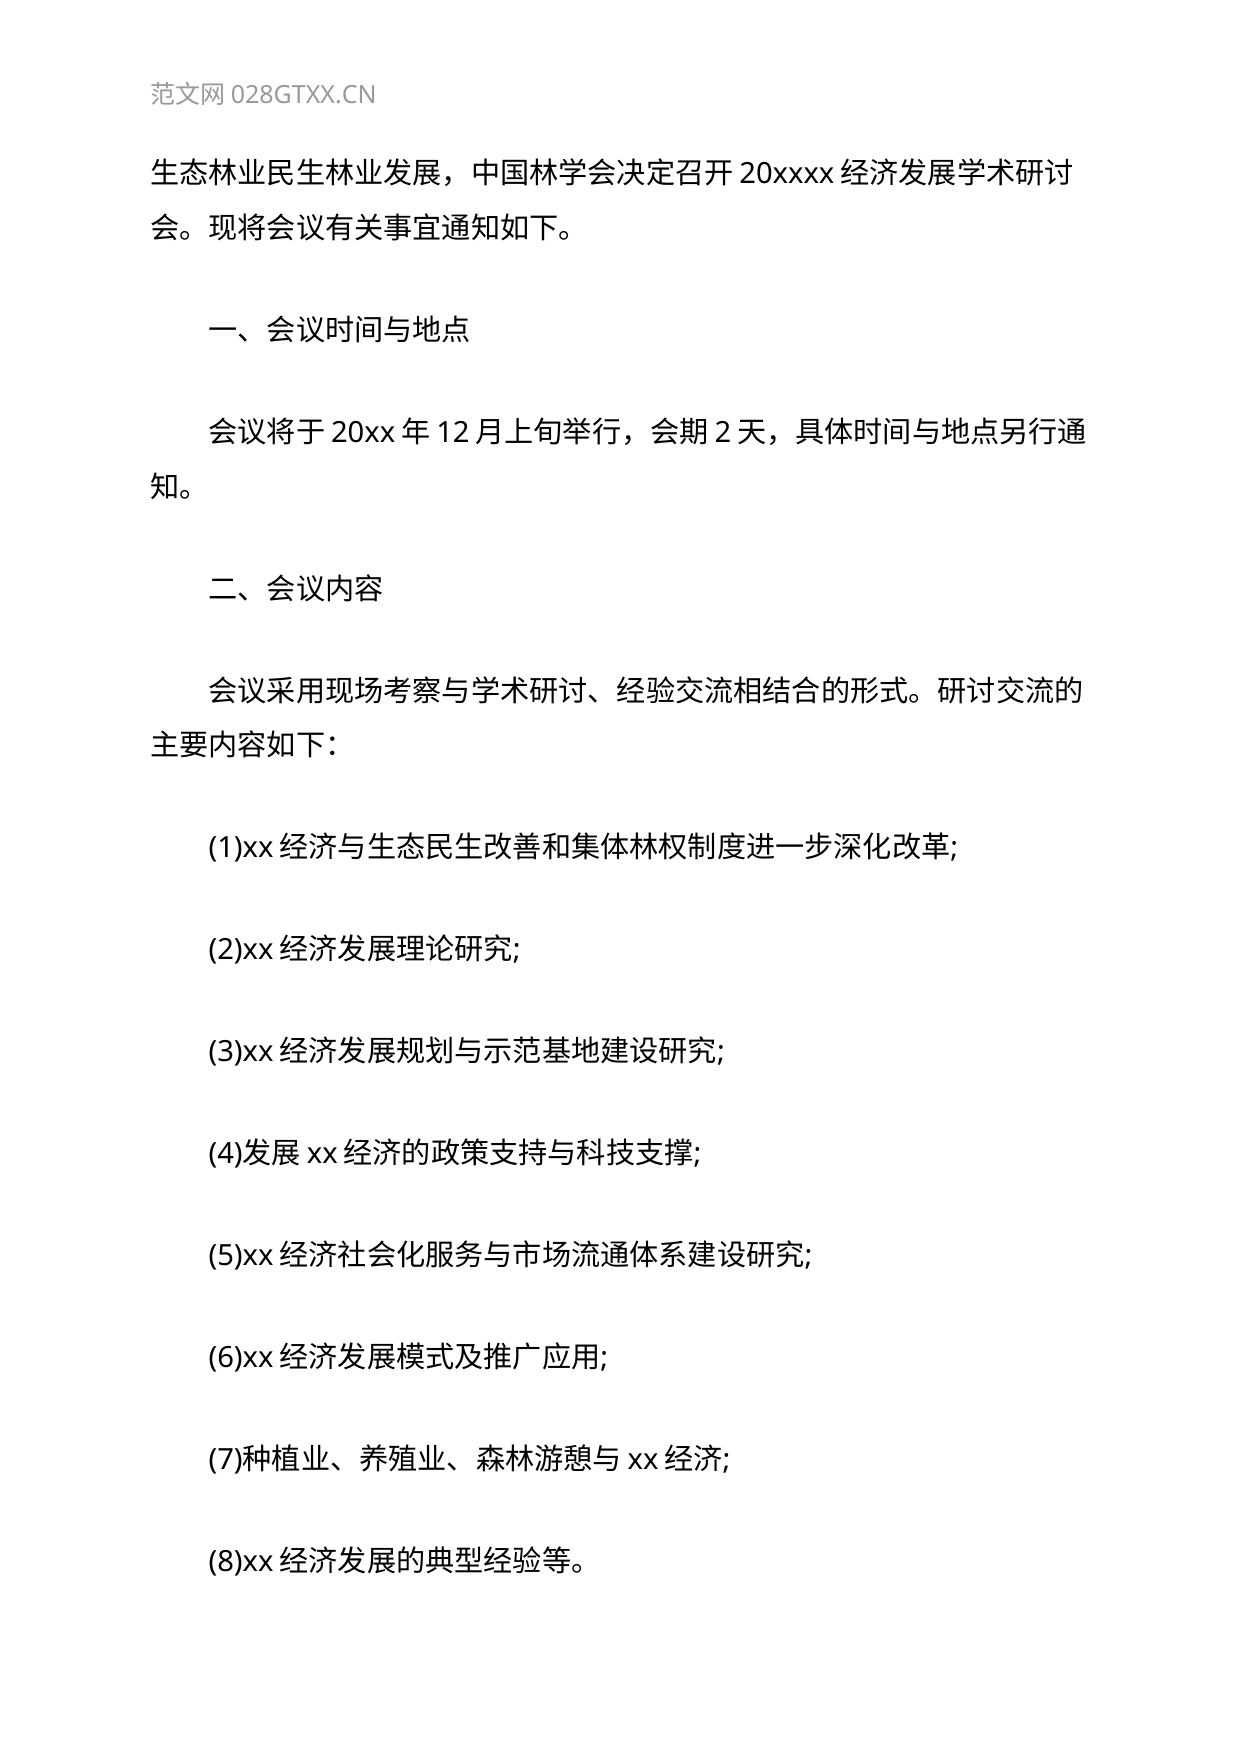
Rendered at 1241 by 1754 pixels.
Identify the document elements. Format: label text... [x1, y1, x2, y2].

text (3)xx经济发展规划与示范基地建设研究; [150, 1028, 1090, 1070]
text (1)xx经济与生态民生改善和集体林权制度进一步深化改革; [150, 824, 1090, 866]
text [150, 150, 1090, 247]
text (4)发展xx经济的政策支持与科技支撑; [150, 1130, 1090, 1172]
text 一、会议时间与地点 [150, 307, 1090, 349]
text (5)xx经济社会化服务与市场流通体系建设研究; [150, 1232, 1090, 1274]
text 会议采用现场考察与学术研讨、经验交流相结合的形式。研讨交流的主要内容如下： [150, 667, 1090, 764]
text (8)xx经济发展的典型经验等。 [150, 1538, 1090, 1580]
text 二、会议内容 [150, 565, 1090, 608]
text (7)种植业、养殖业、森林游憩与xx经济; [150, 1436, 1090, 1478]
text (6)xx经济发展模式及推广应用; [150, 1334, 1090, 1376]
text (2)xx经济发展理论研究; [150, 926, 1090, 968]
text 会议将于20xx年12月上旬举行，会期2天，具体时间与地点另行通知。 [150, 408, 1090, 506]
